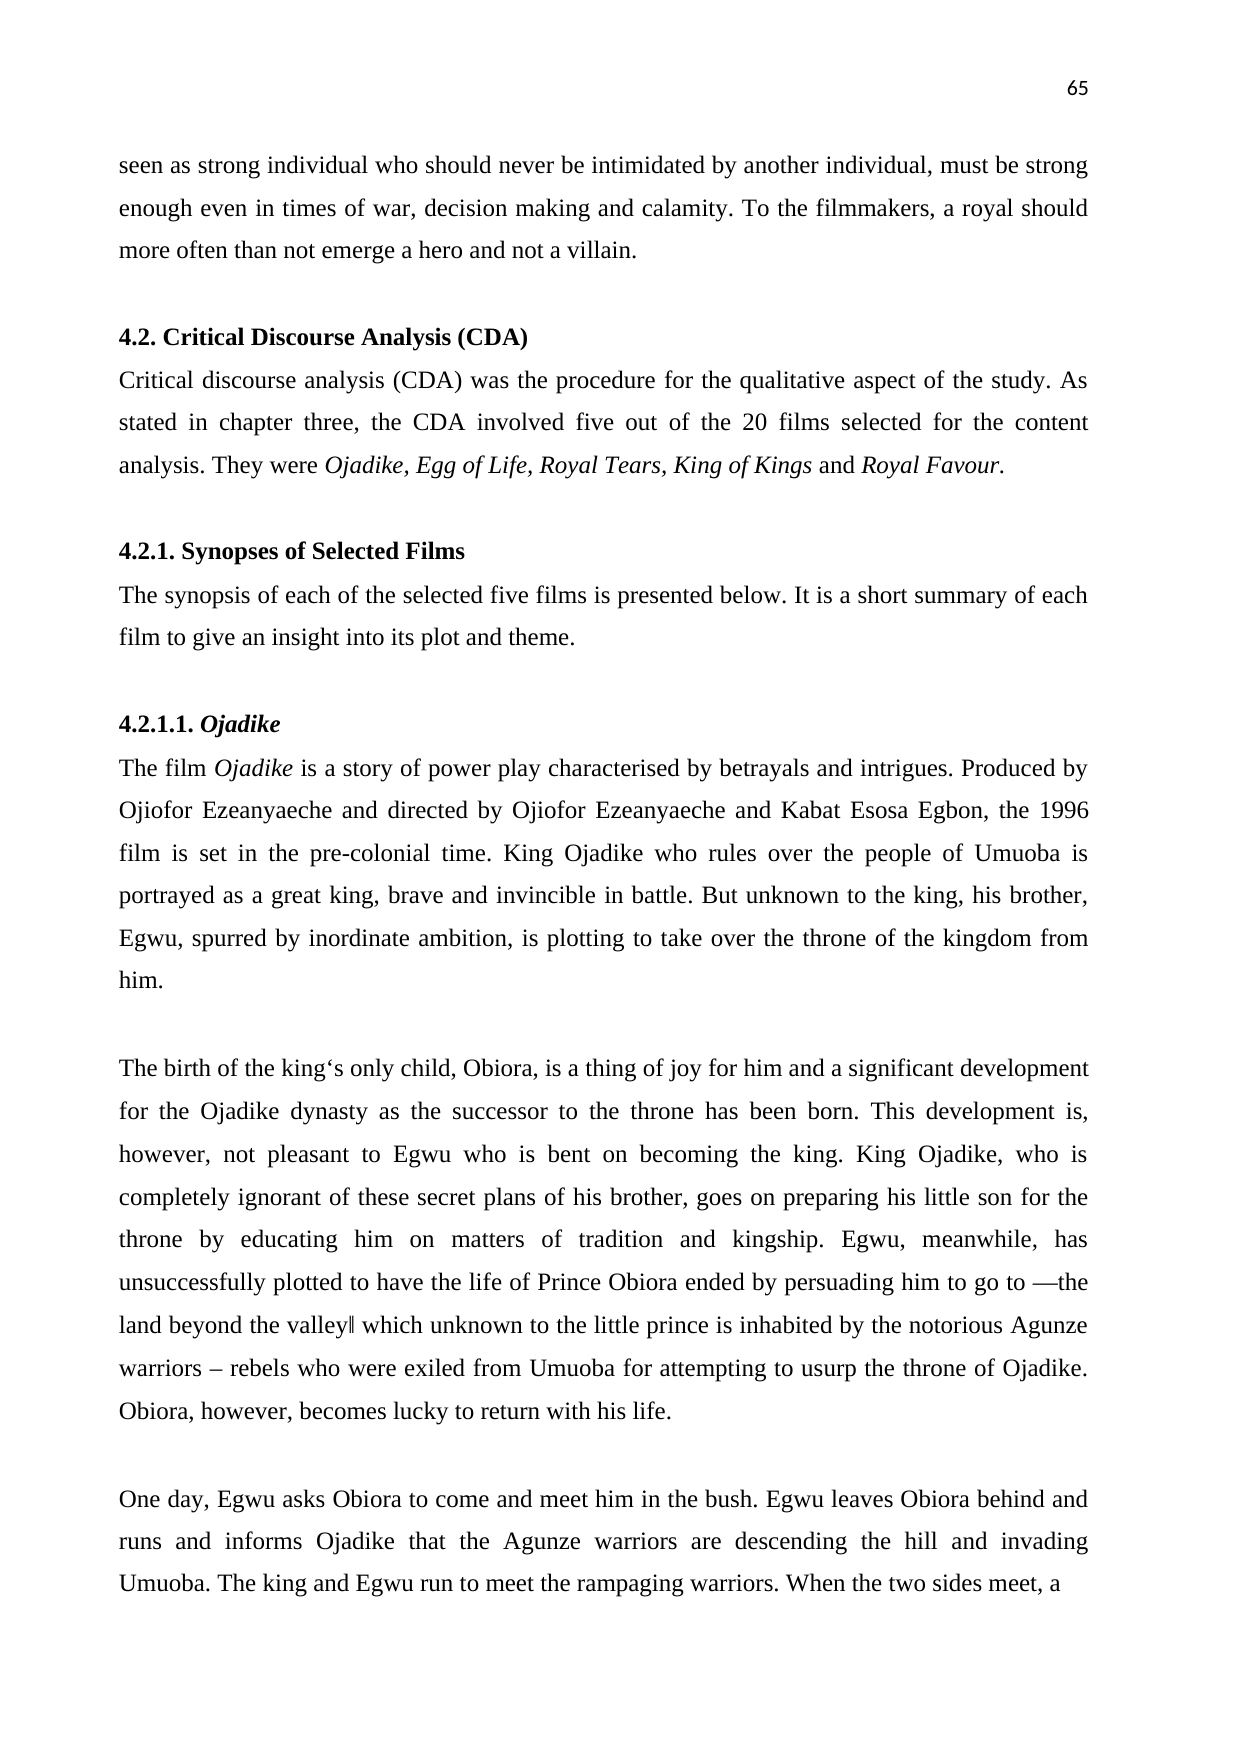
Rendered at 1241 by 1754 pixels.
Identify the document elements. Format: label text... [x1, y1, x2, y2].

text The film Ojadike is a story of power play characterised by betrayals and intrigues. Produced by Ojiofor Ezeanyaeche and directed by Ojiofor Ezeanyaeche and Kabat Esosa Egbon, the 1996 film is set in the pre-colonial time. King Ojadike who rules over the people of Umuoba is portrayed as a great king, brave and invincible in battle. But unknown to the king, his brother, Egwu, spurred by inordinate ambition, is plotting to take over the throne of the kingdom from him. [119, 753, 1089, 994]
text Critical discourse analysis (CDA) was the procedure for the qualitative aspect of the study. As stated in chapter three, the CDA involved five out of the 20 films selected for the content analysis. They were Ojadike, Egg of Life, Royal Tears, King of Kings and Royal Favour. [119, 365, 1089, 478]
text The birth of the king‘s only child, Obiora, is a thing of joy for him and a significant development for the Ojadike dynasty as the successor to the throne has been born. This development is, however, not pleasant to Egwu who is bent on becoming the king. King Ojadike, who is completely ignorant of these secret plans of his brother, goes on preparing his little son for the throne by educating him on matters of tradition and kingship. Egwu, meanwhile, has unsuccessfully plotted to have the life of Prince Obiora ended by persuading him to go to ―the land beyond the valley‖ which unknown to the little prince is inhabited by the notorious Agunze warriors – rebels who were exiled from Umuoba for attempting to usurp the throne of Ojadike. Obiora, however, becomes lucky to return with his life. [119, 1053, 1089, 1424]
text 4.2.1.1. Ojadike [119, 709, 1090, 738]
text One day, Egwu asks Obiora to come and meet him in the bush. Egwu leaves Obiora behind and runs and informs Ojadike that the Agunze warriors are descending the hill and invading Umuoba. The king and Egwu run to meet the rampaging warriors. When the two sides meet, a [119, 1484, 1089, 1597]
text 65 [1067, 74, 1090, 101]
text 4.2.1. Synopses of Selected Films [119, 536, 1090, 565]
text 4.2. Critical Discourse Analysis (CDA) [119, 322, 1090, 350]
text seen as strong individual who should never be intimidated by another individual, must be strong enough even in times of war, decision making and calamity. To the filmmakers, a royal should more often than not emerge a hero and not a villain. [119, 150, 1089, 263]
text The synopsis of each of the selected five films is presented below. It is a short summary of each film to give an insight into its plot and theme. [119, 581, 1089, 651]
